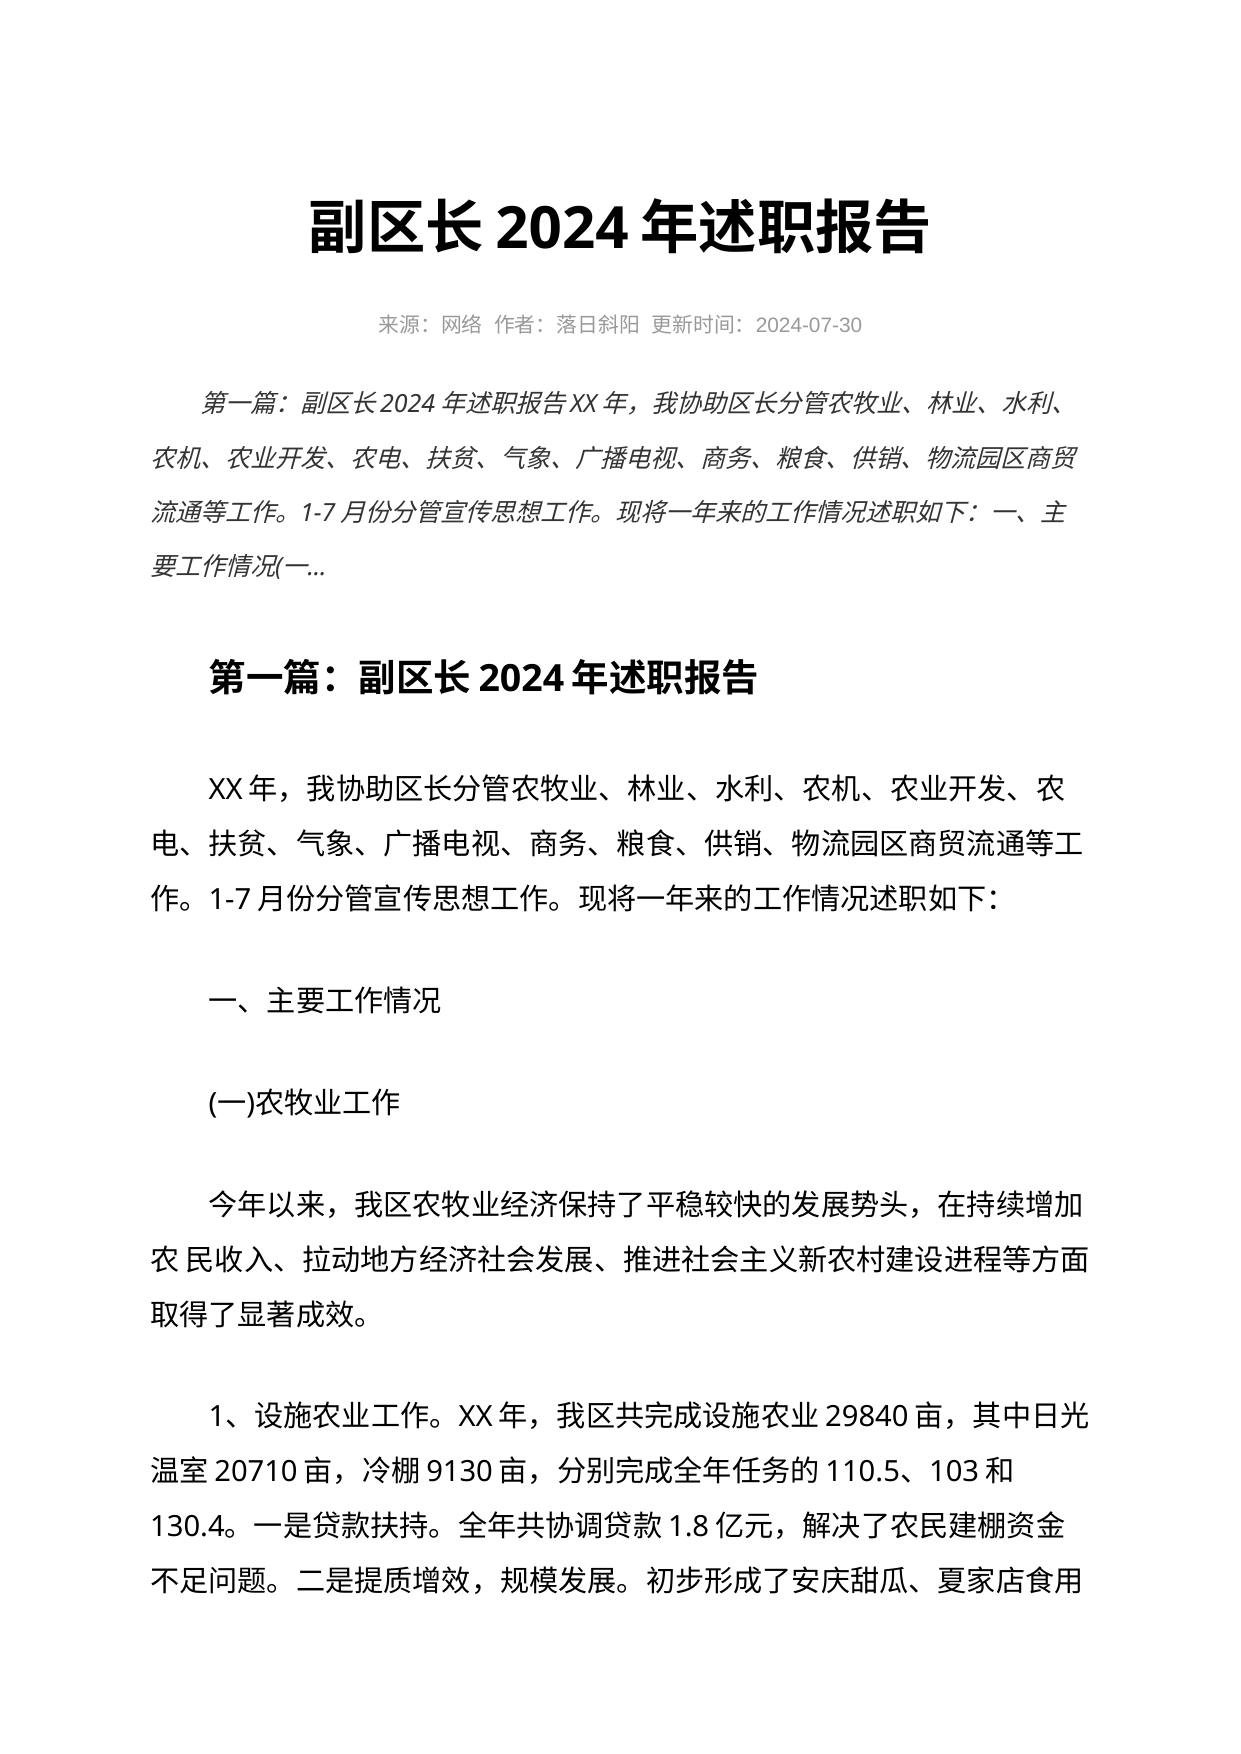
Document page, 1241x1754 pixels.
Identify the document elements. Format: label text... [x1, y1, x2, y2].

subtitle 副区长2024年述职报告 [150, 181, 1090, 266]
text XX年，我协助区长分管农牧业、林业、水利、农机、农业开发、农电、扶贫、气象、广播电视、商务、粮食、供销、物流园区商贸流通等工作。1-7月份分管宣传思想工作。现将一年来的工作情况述职如下： [150, 766, 1090, 918]
text 第一篇：副区长2024年述职报告XX年，我协助区长分管农牧业、林业、水利、农机、农业开发、农电、扶贫、气象、广播电视、商务、粮食、供销、物流园区商贸流通等工作。1-7月份分管宣传思想工作。现将一年来的工作情况述职如下：一、主要工作情况(一... [150, 384, 1090, 583]
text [150, 1393, 1090, 1600]
text 今年以来，我区农牧业经济保持了平稳较快的发展势头，在持续增加农 民收入、拉动地方经济社会发展、推进社会主义新农村建设进程等方面取得了显著成效。 [150, 1181, 1090, 1333]
text 第一篇：副区长2024年述职报告 [150, 648, 1090, 703]
text 来源：网络 作者：落日斜阳 更新时间：2024-07-30 [150, 313, 1090, 337]
text (一)农牧业工作 [150, 1079, 1090, 1122]
text 一、主要工作情况 [150, 978, 1090, 1020]
